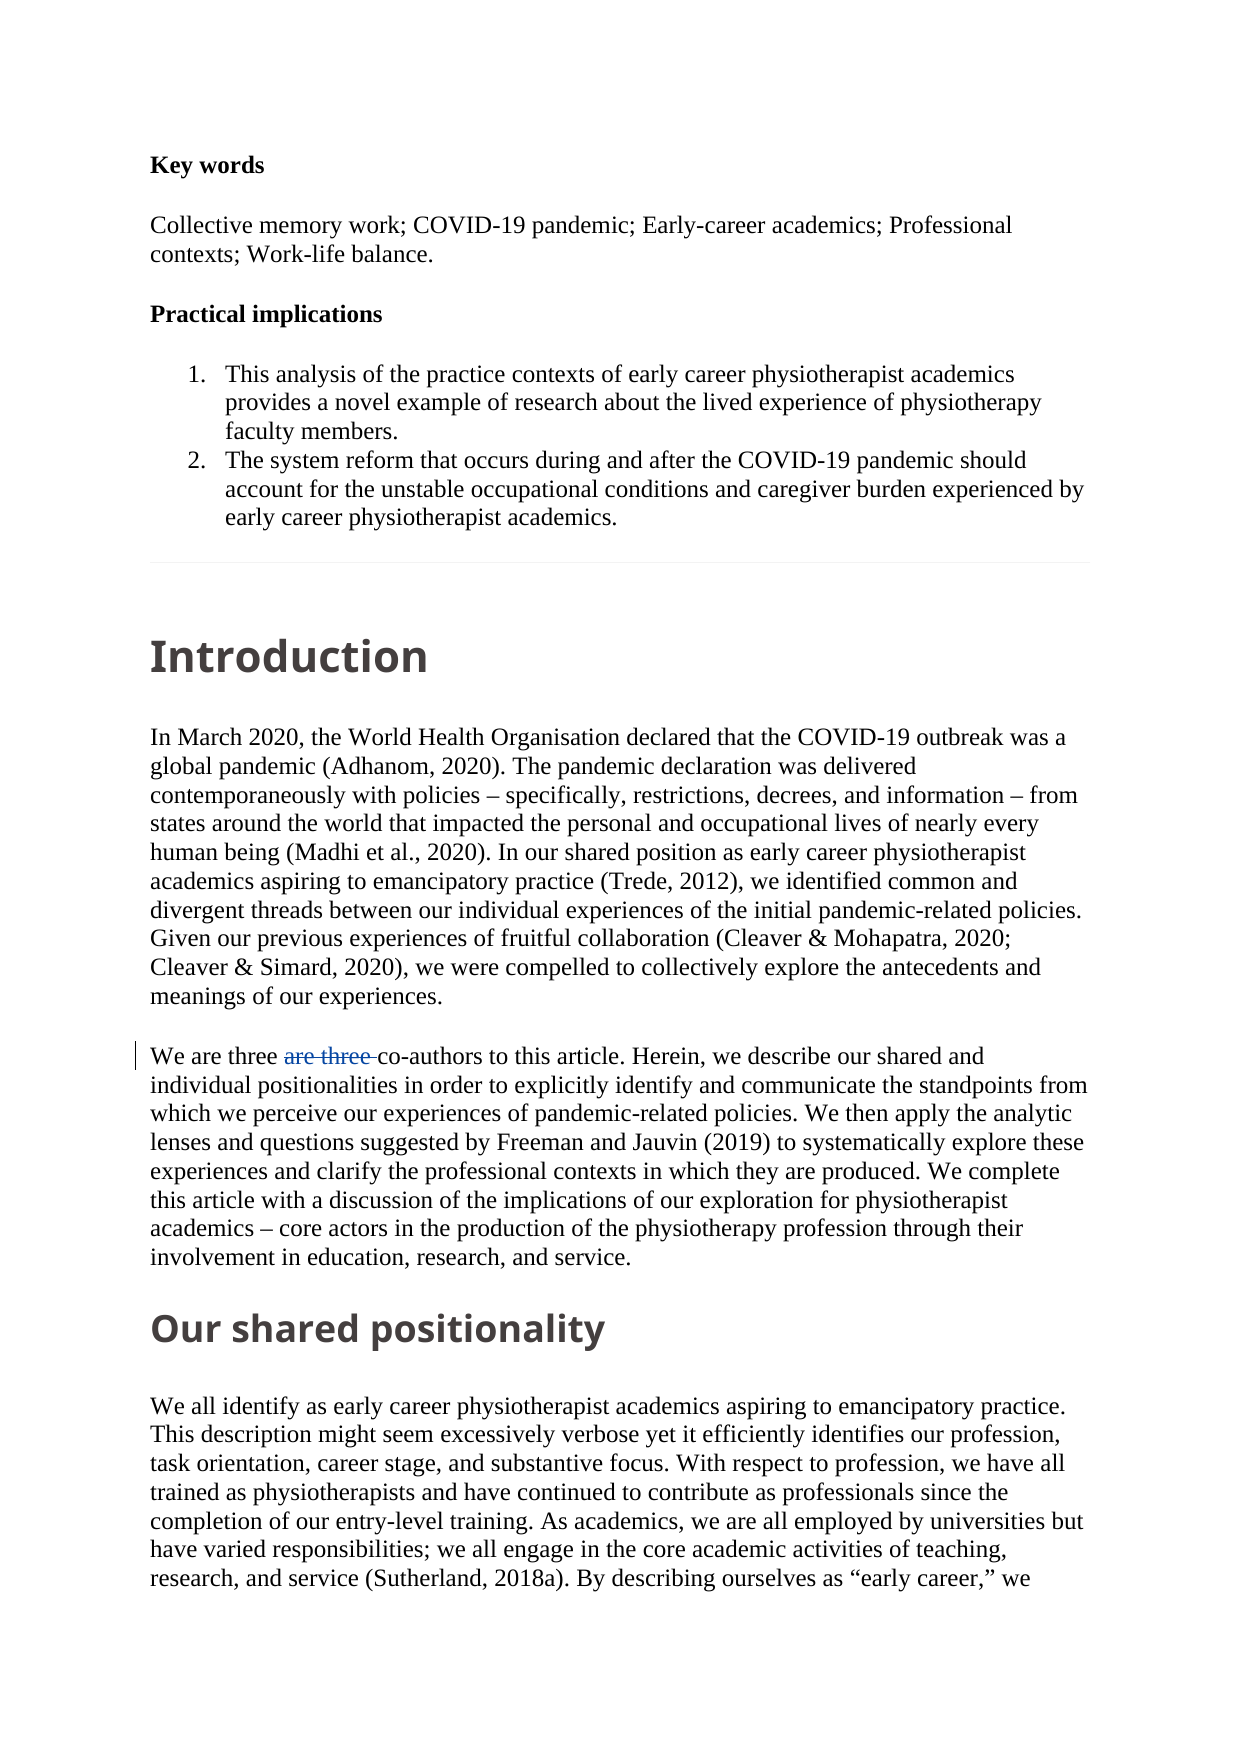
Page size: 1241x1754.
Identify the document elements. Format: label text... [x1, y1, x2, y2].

text Introduction [150, 625, 1090, 685]
list The system reform that occurs during and after the COVID-19 pandemic should account for the unstable occupational conditions and caregiver burden experienced by early career physiotherapist academics. [187, 445, 1090, 531]
text In March 2020, the World Health Organisation declared that the COVID-19 outbreak was a global pandemic (Adhanom, 2020). The pandemic declaration was delivered contemporaneously with policies – specifically, restrictions, decrees, and information – from states around the world that impacted the personal and occupational lives of nearly every human being (Madhi et al., 2020). In our shared position as early career physiotherapist academics aspiring to emancipatory practice (Trede, 2012), we identified common and divergent threads between our individual experiences of the initial pandemic-related policies. Given our previous experiences of fruitful collaboration (Cleaver & Mohapatra, 2020; Cleaver & Simard, 2020), we were compelled to collectively explore the antecedents and meanings of our experiences. [150, 722, 1090, 1010]
text Collective memory work; COVID-19 pandemic; Early-career academics; Professional contexts; Work-life balance. [150, 210, 1090, 267]
text Key words [150, 150, 1090, 179]
text We are three co-authors to this article. Herein, we describe our shared and individual positionalities in order to explicitly identify and communicate the standpoints from which we perceive our experiences of pandemic-related policies. We then apply the analytic lenses and questions suggested by Freeman and Jauvin (2019) to systematically explore these experiences and clarify the professional contexts in which they are produced. We complete this article with a discussion of the implications of our exploration for physiotherapist academics – core actors in the production of the physiotherapy profession through their involvement in education, research, and service. [150, 1041, 1090, 1271]
text Our shared positionality [150, 1302, 1090, 1353]
text Practical implications [150, 299, 1090, 327]
list This analysis of the practice contexts of early career physiotherapist academics provides a novel example of research about the lived experience of physiotherapy faculty members. [187, 359, 1090, 445]
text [150, 1391, 1090, 1592]
